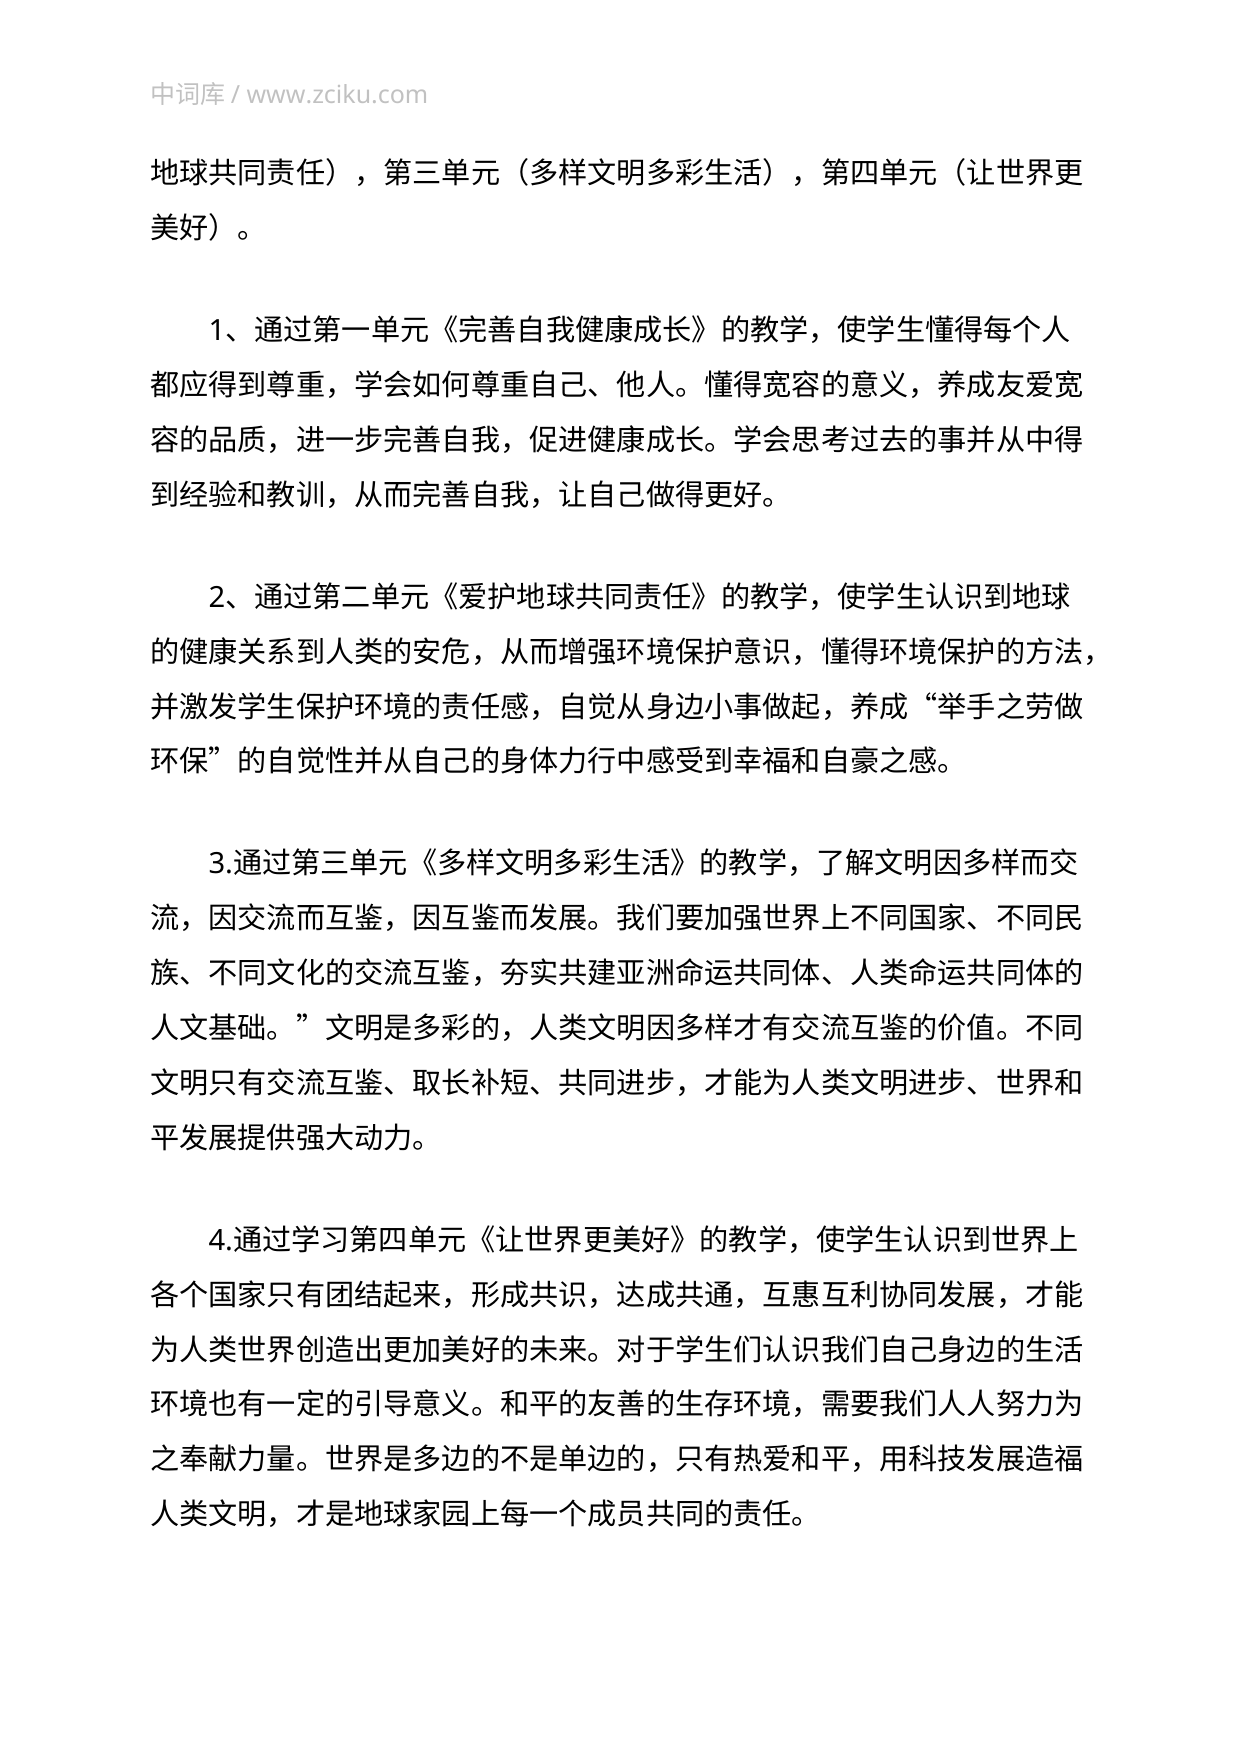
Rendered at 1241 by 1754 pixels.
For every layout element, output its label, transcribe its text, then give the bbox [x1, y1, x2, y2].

text 2、通过第二单元《爱护地球共同责任》的教学，使学生认识到地球的健康关系到人类的安危，从而增强环境保护意识，懂得环境保护的方法，并激发学生保护环境的责任感，自觉从身边小事做起，养成“举手之劳做环保”的自觉性并从自己的身体力行中感受到幸福和自豪之感。 [150, 573, 1090, 780]
text 4.通过学习第四单元《让世界更美好》的教学，使学生认识到世界上各个国家只有团结起来，形成共识，达成共通，互惠互利协同发展，才能为人类世界创造出更加美好的未来。对于学生们认识我们自己身边的生活环境也有一定的引导意义。和平的友善的生存环境，需要我们人人努力为之奉献力量。世界是多边的不是单边的，只有热爱和平，用科技发展造福人类文明，才是地球家园上每一个成员共同的责任。 [150, 1216, 1090, 1533]
text 3.通过第三单元《多样文明多彩生活》的教学，了解文明因多样而交流，因交流而互鉴，因互鉴而发展。我们要加强世界上不同国家、不同民族、不同文化的交流互鉴，夯实共建亚洲命运共同体、人类命运共同体的人文基础。”文明是多彩的，人类文明因多样才有交流互鉴的价值。不同文明只有交流互鉴、取长补短、共同进步，才能为人类文明进步、世界和平发展提供强大动力。 [150, 840, 1090, 1157]
text 1、通过第一单元《完善自我健康成长》的教学，使学生懂得每个人都应得到尊重，学会如何尊重自己、他人。懂得宽容的意义，养成友爱宽容的品质，进一步完善自我，促进健康成长。学会思考过去的事并从中得到经验和教训，从而完善自我，让自己做得更好。 [150, 307, 1090, 514]
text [150, 150, 1090, 247]
